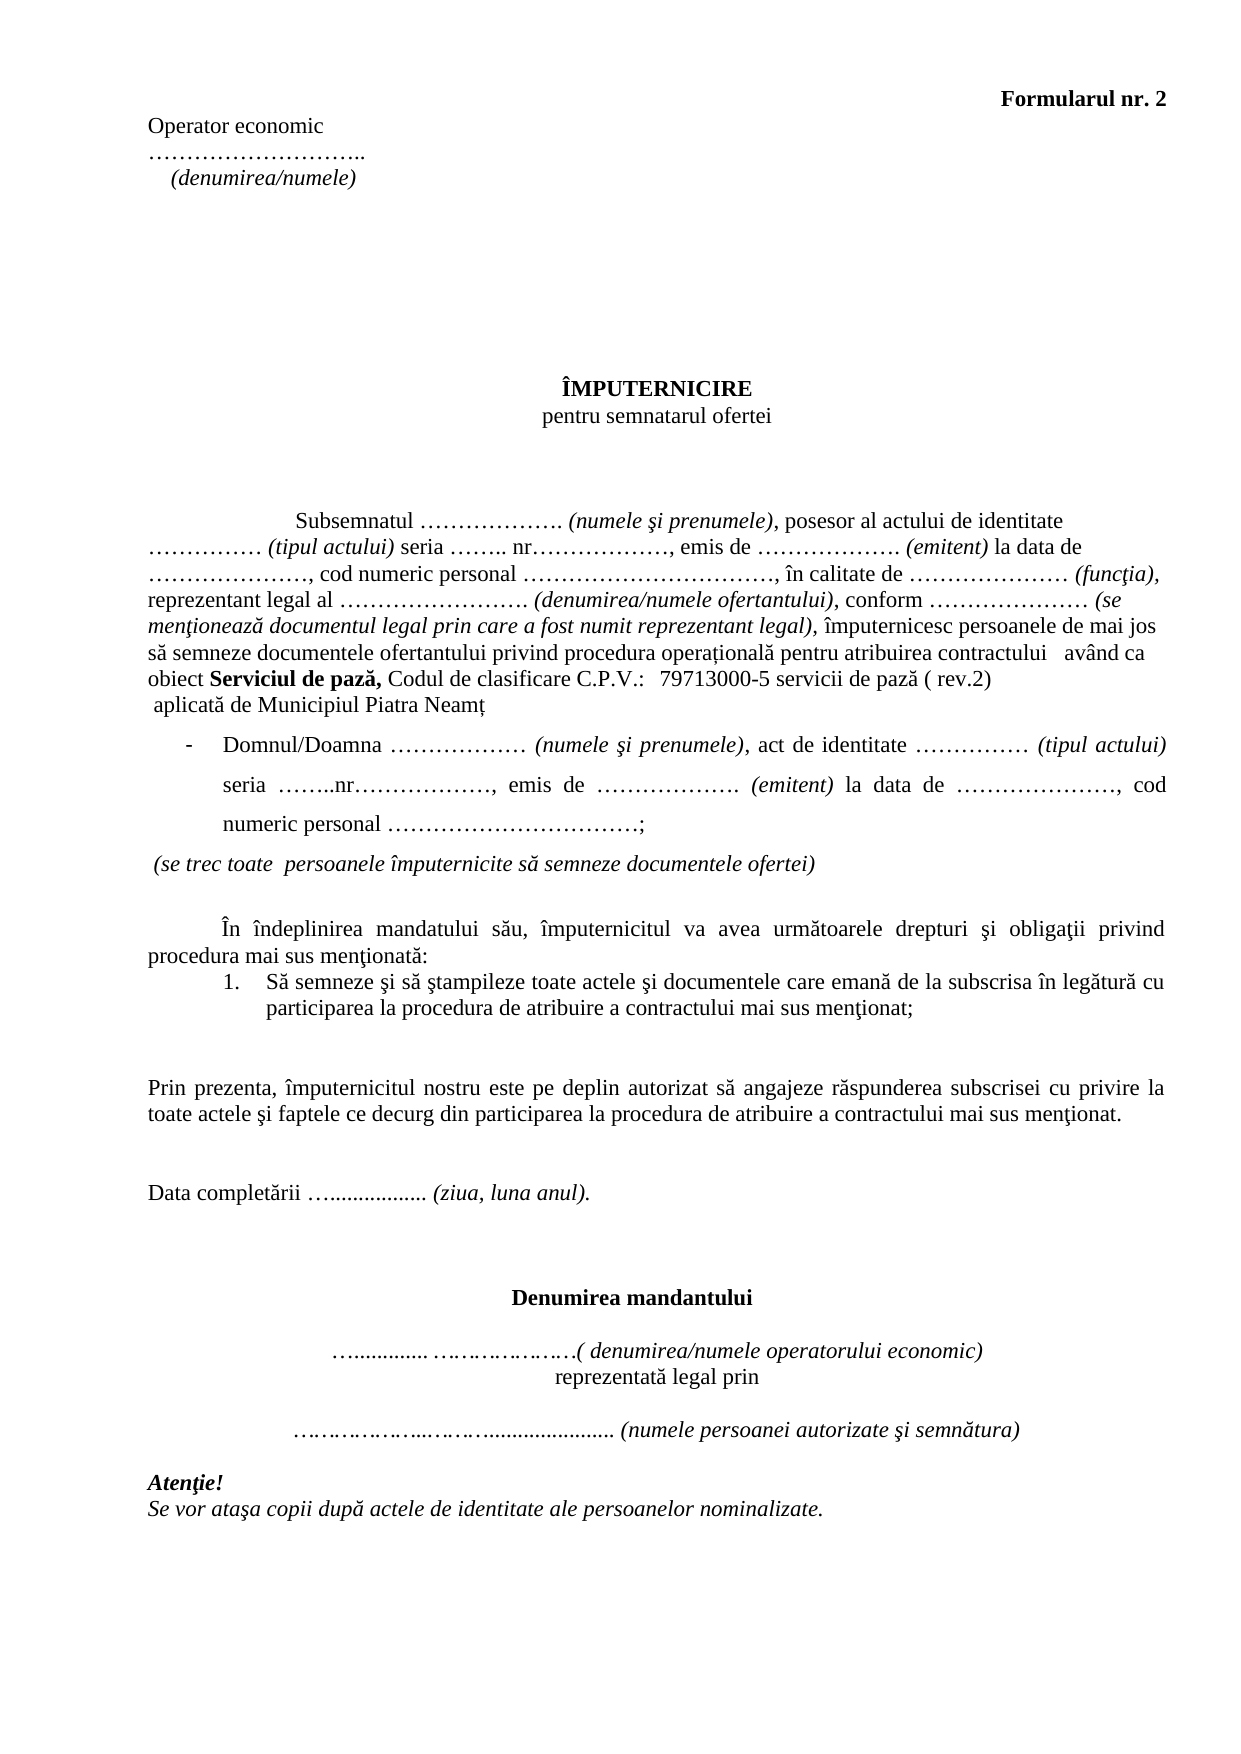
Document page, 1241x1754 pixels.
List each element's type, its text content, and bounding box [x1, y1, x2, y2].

text ÎMPUTERNICIRE [148, 375, 1167, 402]
text (se trec toate persoanele împuternicite să semneze documentele ofertei) [148, 849, 1167, 876]
text Operator economic [148, 112, 1167, 138]
text Prin prezenta, împuternicitul nostru este pe deplin autorizat să angajeze răspunderea subscrisei cu privire la toate actele şi faptele ce decurg din participarea la procedura de atribuire a contractului mai sus menţionat. [148, 1073, 1167, 1126]
text Subsemnatul ………………. (numele şi prenumele), posesor al actului de identitate …………… (tipul actului) seria …….. nr………………, emis de ………………. (emitent) la data de …………………, cod numeric personal ……………………………, în calitate de ………………… (funcţia), reprezentant legal al ……………………. (denumirea/numele ofertantului), conform ………………… (se menţionează documentul legal prin care a fost numit reprezentant legal), împuternicesc persoanele de mai jos să semneze documentele ofertantului privind procedura operațională pentru atribuirea contractului având ca obiect Serviciul de pază, Codul de clasificare C.P.V.: 79713000-5 servicii de pază ( rev.2) [148, 507, 1167, 692]
text Formularul nr. 2 [148, 85, 1167, 112]
list Să semneze şi să ştampileze toate actele şi documentele care emană de la subscrisa în legătură cu participarea la procedura de atribuire a contractului mai sus menţionat; [223, 968, 1167, 1021]
text Data completării …................. (ziua, luna anul). [148, 1179, 1167, 1205]
text Atenţie! [148, 1469, 1167, 1495]
text Se vor ataşa copii după actele de identitate ale persoanelor nominalizate. [148, 1495, 1167, 1522]
text ………………..………...................... (numele persoanei autorizate şi semnătura) [148, 1416, 1167, 1442]
text pentru semnatarul ofertei [148, 402, 1167, 428]
text …............. …………………( denumirea/numele operatorului economic) [148, 1337, 1167, 1363]
text ……………………….. [148, 138, 1167, 164]
text În îndeplinirea mandatului său, împuternicitul va avea următoarele drepturi şi obligaţii privind procedura mai sus menţionată: [148, 915, 1167, 968]
text Denumirea mandantului [148, 1284, 1167, 1311]
text reprezentată legal prin [148, 1363, 1167, 1390]
text (denumirea/numele) [148, 164, 1167, 191]
text aplicată de Municipiul Piatra Neamț [148, 692, 1167, 718]
list Domnul/Doamna ……………… (numele şi prenumele), act de identitate …………… (tipul actului) seria ……..nr………………, emis de ………………. (emitent) la data de …………………, cod numeric personal ……………………………; [185, 731, 1167, 836]
